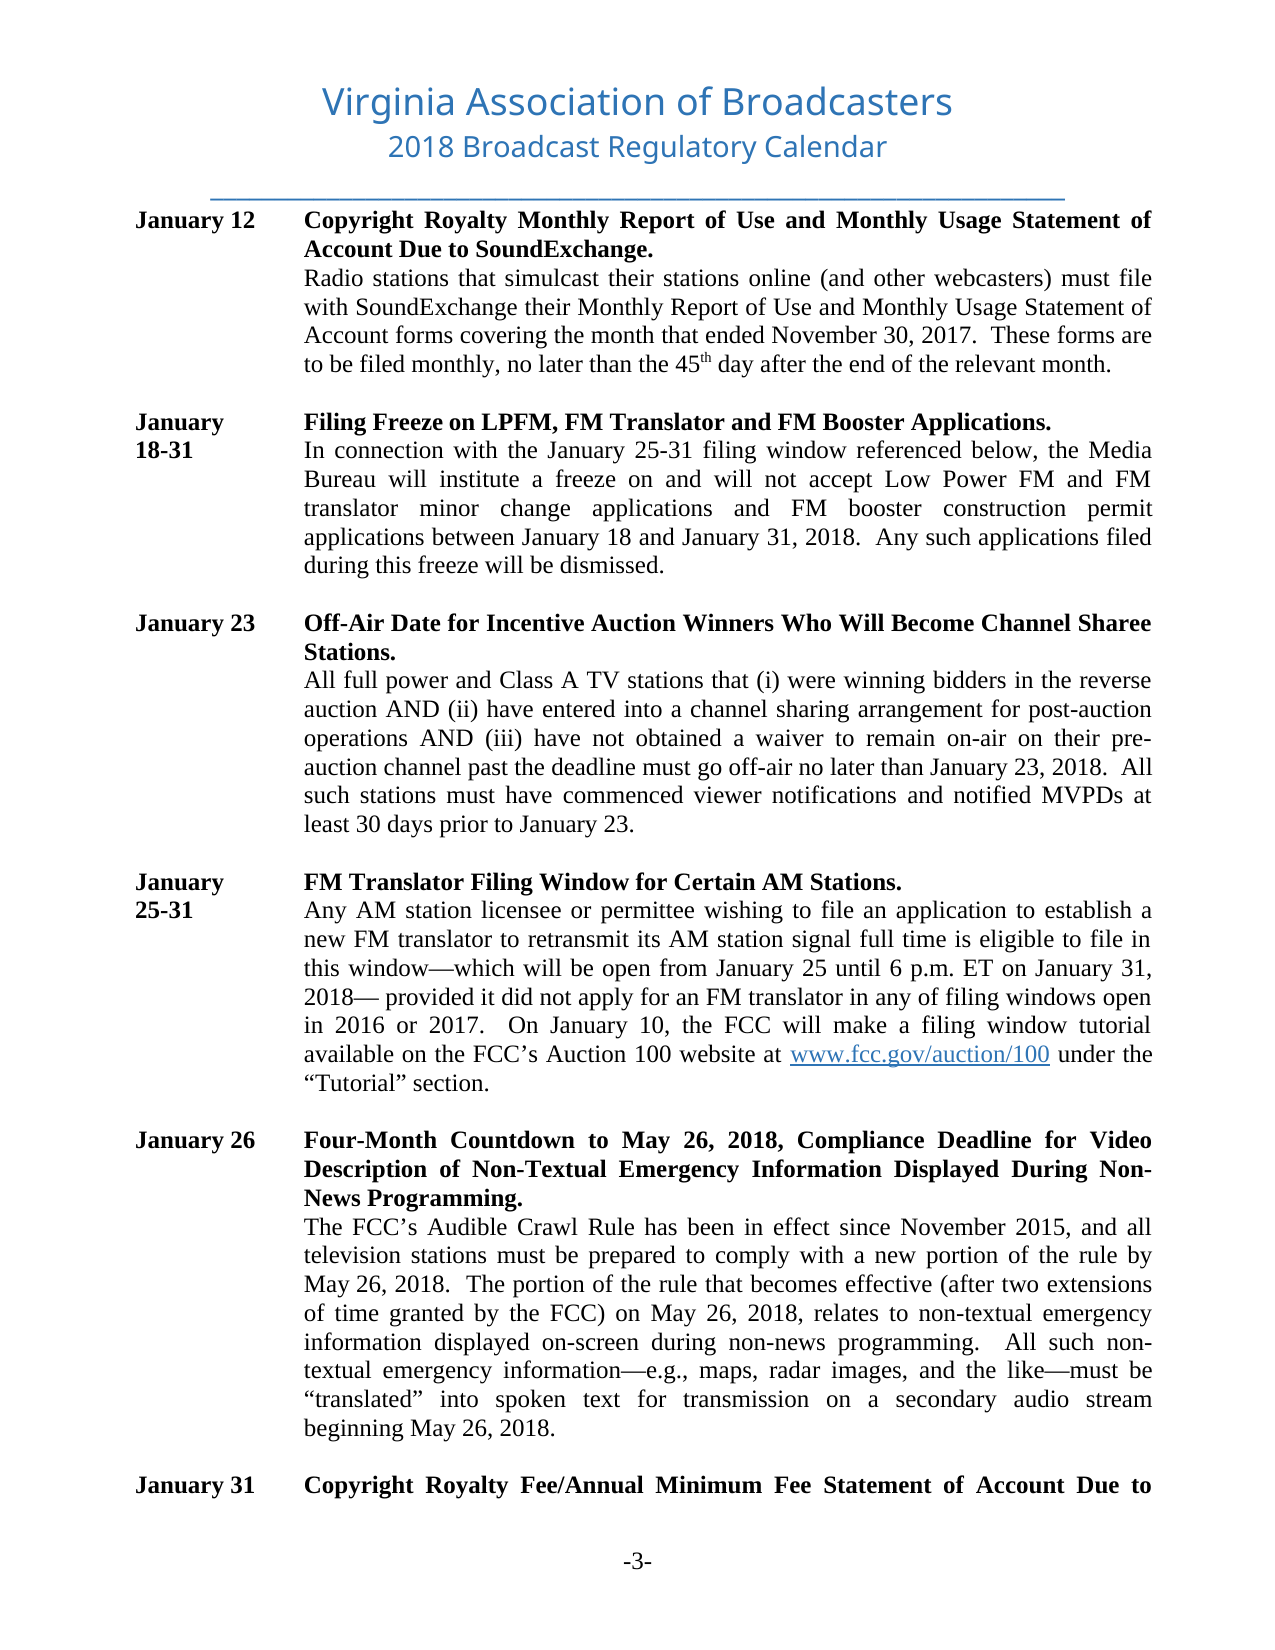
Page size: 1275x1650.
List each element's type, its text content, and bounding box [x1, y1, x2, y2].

table_cell Four-Month Countdown to May 26, 2018, Compliance Deadline for Video Description of Non-Textual Emergency Information Displayed During Non-News Programming. The FCC’s Audible Crawl Rule has been in effect since November 2015, and all television stations must be prepared to comply with a new portion of the rule by May 26, 2018. The portion of the rule that becomes effective (after two extensions of time granted by the FCC) on May 26, 2018, relates to non-textual emergency information displayed on-screen during non-news programming. All such non-textual emergency information—e.g., maps, radar images, and the like—must be “translated” into spoken text for transmission on a secondary audio stream beginning May 26, 2018. [293, 1125, 1164, 1470]
table_cell January 18-31 [124, 407, 292, 608]
table_cell January 12 [124, 205, 292, 407]
table_cell January 23 [124, 608, 292, 867]
table_cell Filing Freeze on LPFM, FM Translator and FM Booster Applications. In connection with the January 25-31 filing window referenced below, the Media Bureau will institute a freeze on and will not accept Low Power FM and FM translator minor change applications and FM booster construction permit applications between January 18 and January 31, 2018. Any such applications filed during this freeze will be dismissed. [293, 407, 1164, 608]
table_cell January 26 [124, 1125, 292, 1470]
table_cell Off-Air Date for Incentive Auction Winners Who Will Become Channel Sharee Stations. All full power and Class A TV stations that (i) were winning bidders in the reverse auction AND (ii) have entered into a channel sharing arrangement for post-auction operations AND (iii) have not obtained a waiver to remain on-air on their pre-auction channel past the deadline must go off-air no later than January 23, 2018. All such stations must have commenced viewer notifications and notified MVPDs at least 30 days prior to January 23. [293, 608, 1164, 867]
table_cell FM Translator Filing Window for Certain AM Stations. Any AM station licensee or permittee wishing to file an application to establish a new FM translator to retransmit its AM station signal full time is eligible to file in this window—which will be open from January 25 until 6 p.m. ET on January 31, 2018— provided it did not apply for an FM translator in any of filing windows open in 2016 or 2017. On January 10, the FCC will make a filing window tutorial available on the FCC’s Auction 100 website at www.fcc.gov/auction/100 under the “Tutorial” section. [293, 867, 1164, 1125]
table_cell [293, 1470, 1164, 1499]
table_cell Copyright Royalty Monthly Report of Use and Monthly Usage Statement of Account Due to SoundExchange. Radio stations that simulcast their stations online (and other webcasters) must file with SoundExchange their Monthly Report of Use and Monthly Usage Statement of Account forms covering the month that ended November 30, 2017. These forms are to be filed monthly, no later than the 45th day after the end of the relevant month. [293, 205, 1164, 407]
table_cell January 25-31 [124, 867, 292, 1125]
table_cell January 31 [124, 1470, 292, 1499]
